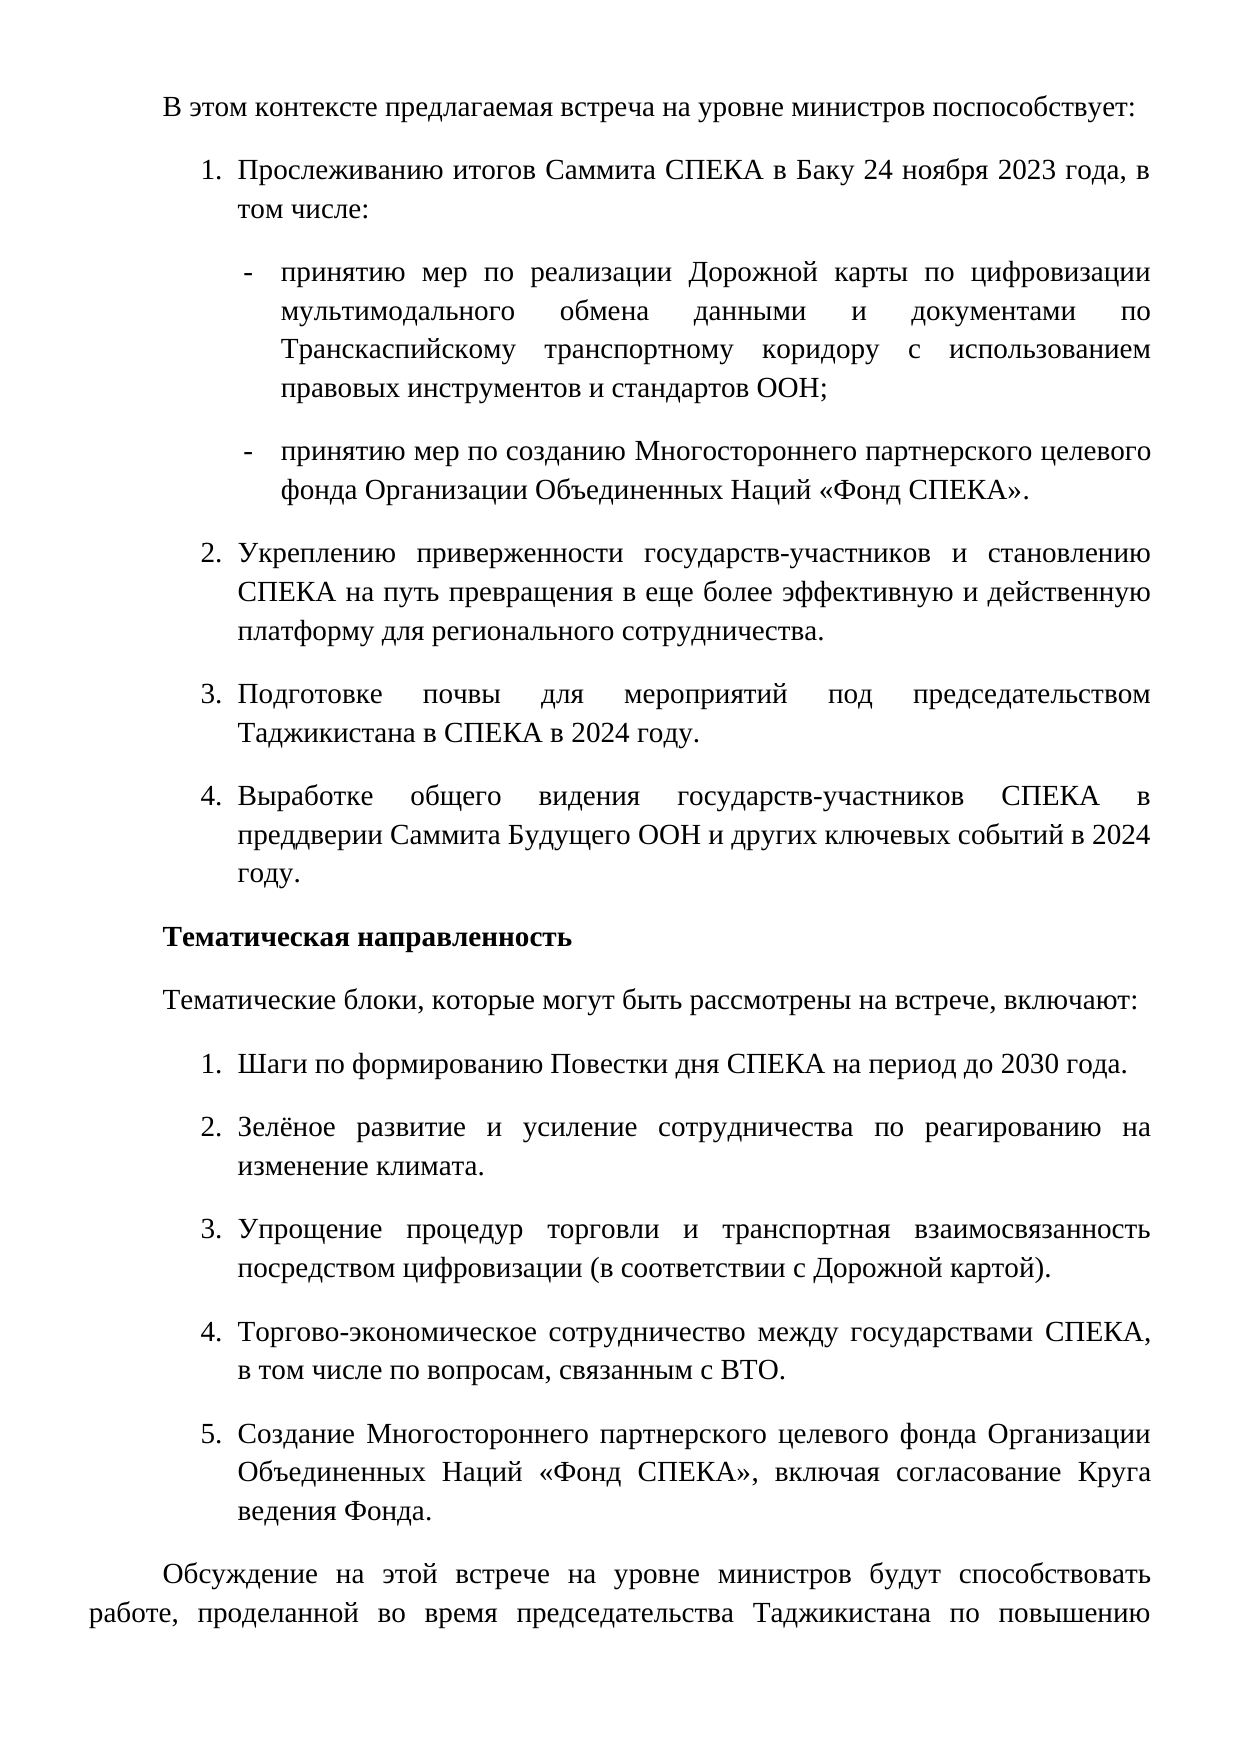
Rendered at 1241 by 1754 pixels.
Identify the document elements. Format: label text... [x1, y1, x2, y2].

list Выработке общего видения государств-участников СПЕКА в преддверии Саммита Будущего ООН и других ключевых событий в 2024 году. [200, 778, 1152, 889]
text Тематическая направленность [89, 919, 1152, 952]
list Зелёное развитие и усиление сотрудничества по реагированию на изменение климата. [200, 1109, 1152, 1182]
text Тематические блоки, которые могут быть рассмотрены на встрече, включают: [89, 982, 1152, 1016]
list Шаги по формированию Повестки дня СПЕКА на период до 2030 года. [200, 1046, 1152, 1079]
list Прослеживанию итогов Саммита СПЕКА в Баку 24 ноября 2023 года, в том числе: [200, 152, 1152, 224]
list Упрощение процедур торговли и транспортная взаимосвязанность посредством цифровизации (в соответствии с Дорожной картой). [200, 1212, 1152, 1284]
list принятию мер по созданию Многостороннего партнерского целевого фонда Организации Объединенных Наций «Фонд СПЕКА». [243, 433, 1152, 506]
list принятию мер по реализации Дорожной карты по цифровизации мультимодального обмена данными и документами по Транскаспийскому транспортному коридору с использованием правовых инструментов и стандартов ООН; [243, 254, 1152, 403]
text В этом контексте предлагаемая встреча на уровне министров поспособствует: [89, 89, 1152, 122]
list Подготовке почвы для мероприятий под председательством Таджикистана в СПЕКА в 2024 году. [200, 676, 1152, 748]
list Укреплению приверженности государств-участников и становлению СПЕКА на путь превращения в еще более эффективную и действенную платформу для регионального сотрудничества. [200, 536, 1152, 646]
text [89, 1556, 1152, 1628]
list Торгово-экономическое сотрудничество между государствами СПЕКА, в том числе по вопросам, связанным с ВТО. [200, 1314, 1152, 1386]
list Создание Многостороннего партнерского целевого фонда Организации Объединенных Наций «Фонд СПЕКА», включая согласование Круга ведения Фонда. [200, 1416, 1152, 1526]
